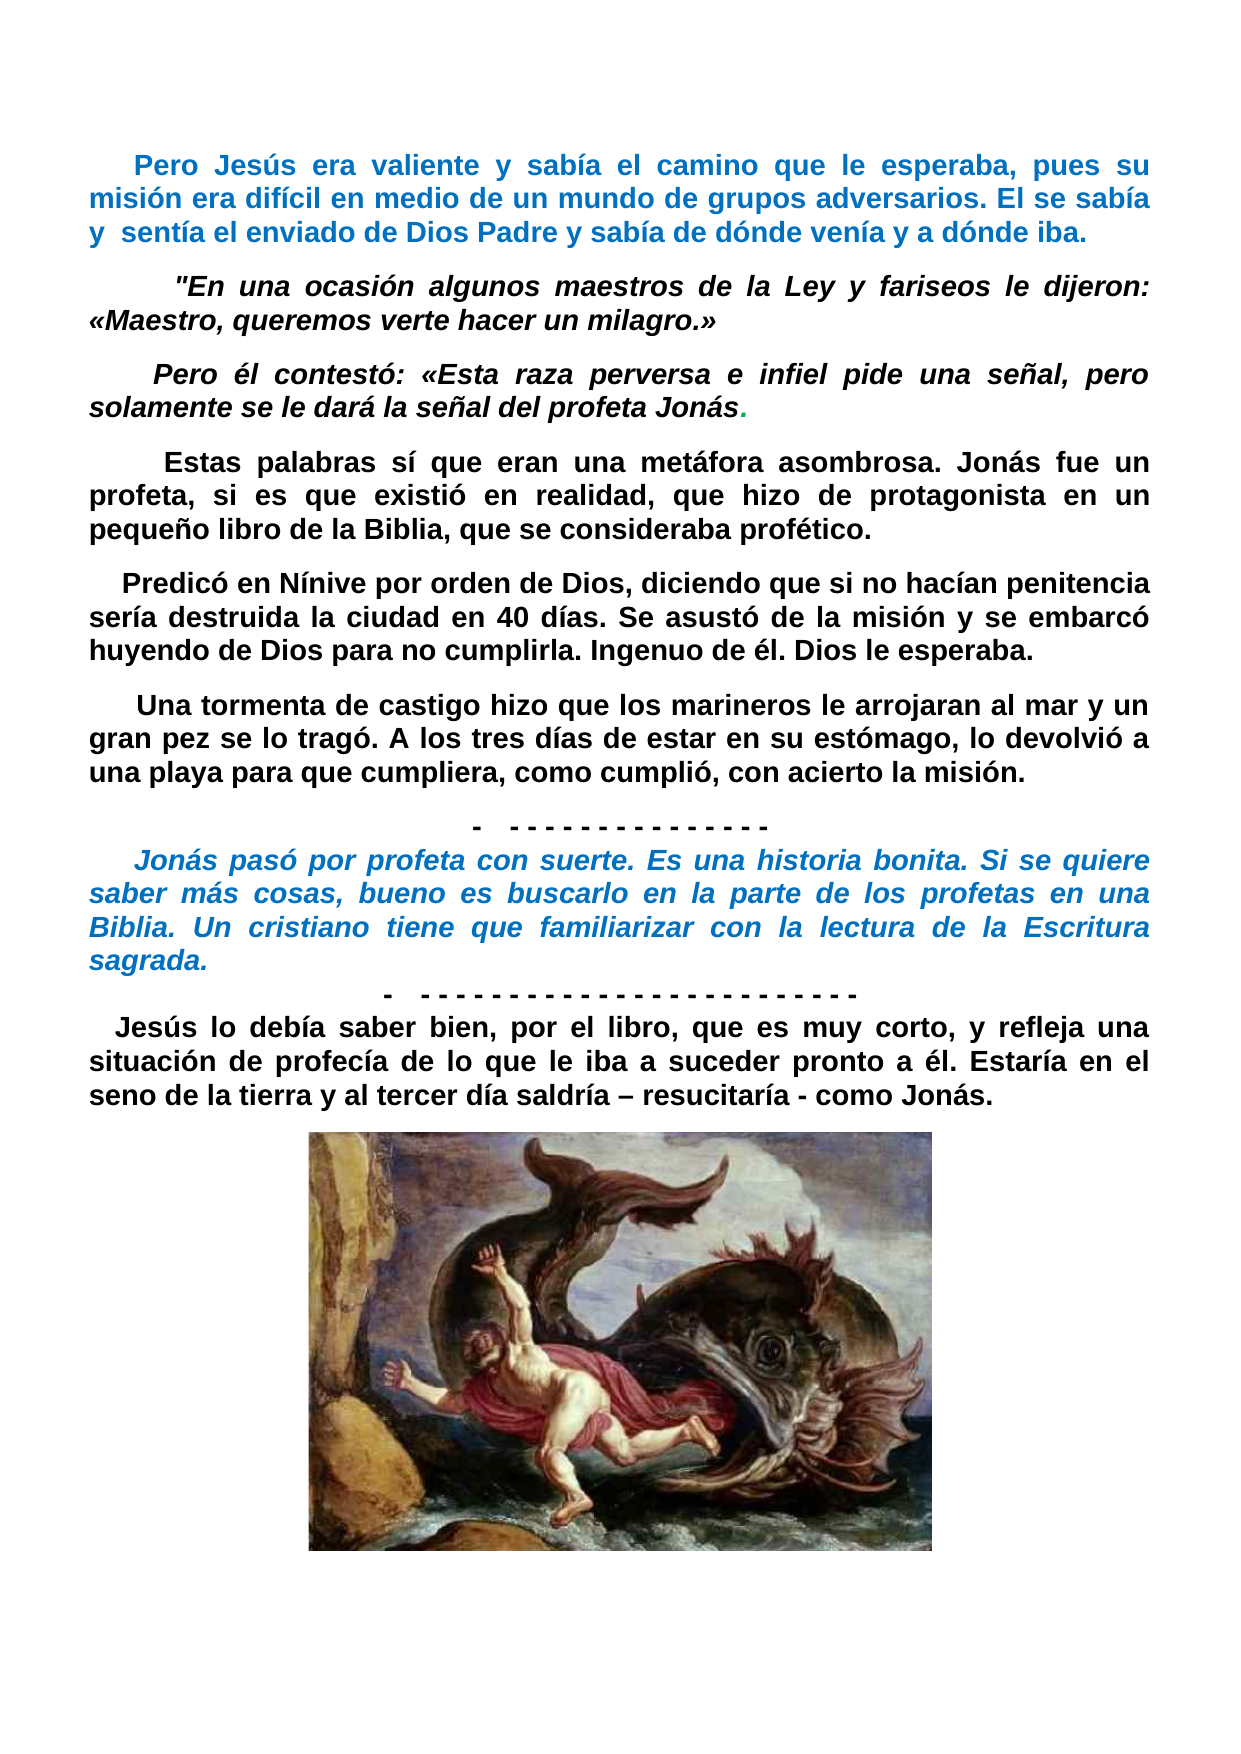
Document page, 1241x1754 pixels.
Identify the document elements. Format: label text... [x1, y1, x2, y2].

text Predicó en Nínive por orden de Dios, diciendo que si no hacían penitencia sería destruida la ciudad en 40 días. Se asustó de la misión y se embarcó huyendo de Dios para no cumplirla. Ingenuo de él. Dios le esperaba. [88, 566, 1152, 667]
list - - - - - - - - - - - - - - - - - - - - - - - - - [88, 977, 1152, 1011]
text "En una ocasión algunos maestros de la Ley y fariseos le dijeron: «Maestro, queremos verte hacer un milagro.» [88, 269, 1152, 336]
text Estas palabras sí que eran una metáfora asombrosa. Jonás fue un profeta, si es que existió en realidad, que hizo de protagonista en un pequeño libro de la Biblia, que se consideraba profético. [88, 445, 1152, 546]
list - - - - - - - - - - - - - - - [88, 809, 1152, 843]
text Jesús lo debía saber bien, por el libro, que es muy corto, y refleja una situación de profecía de lo que le iba a suceder pronto a él. Estaría en el seno de la tierra y al tercer día saldría – resucitaría - como Jonás. [88, 1011, 1152, 1111]
picture [308, 1132, 932, 1551]
text Pero Jesús era valiente y sabía el camino que le esperaba, pues su misión era difícil en medio de un mundo de grupos adversarios. El se sabía y sentía el enviado de Dios Padre y sabía de dónde venía y a dónde iba. [88, 148, 1152, 248]
text Pero él contestó: «Esta raza perversa e infiel pide una señal, pero solamente se le dará la señal del profeta Jonás. [88, 357, 1152, 424]
text Una tormenta de castigo hizo que los marineros le arrojaran al mar y un gran pez se lo tragó. A los tres días de estar en su estómago, lo devolvió a una playa para que cumpliera, como cumplió, con acierto la misión. [88, 688, 1152, 788]
text Jonás pasó por profeta con suerte. Es una historia bonita. Si se quiere saber más cosas, bueno es buscarlo en la parte de los profetas en una Biblia. Un cristiano tiene que familiarizar con la lectura de la Escritura sagrada. [88, 843, 1152, 977]
